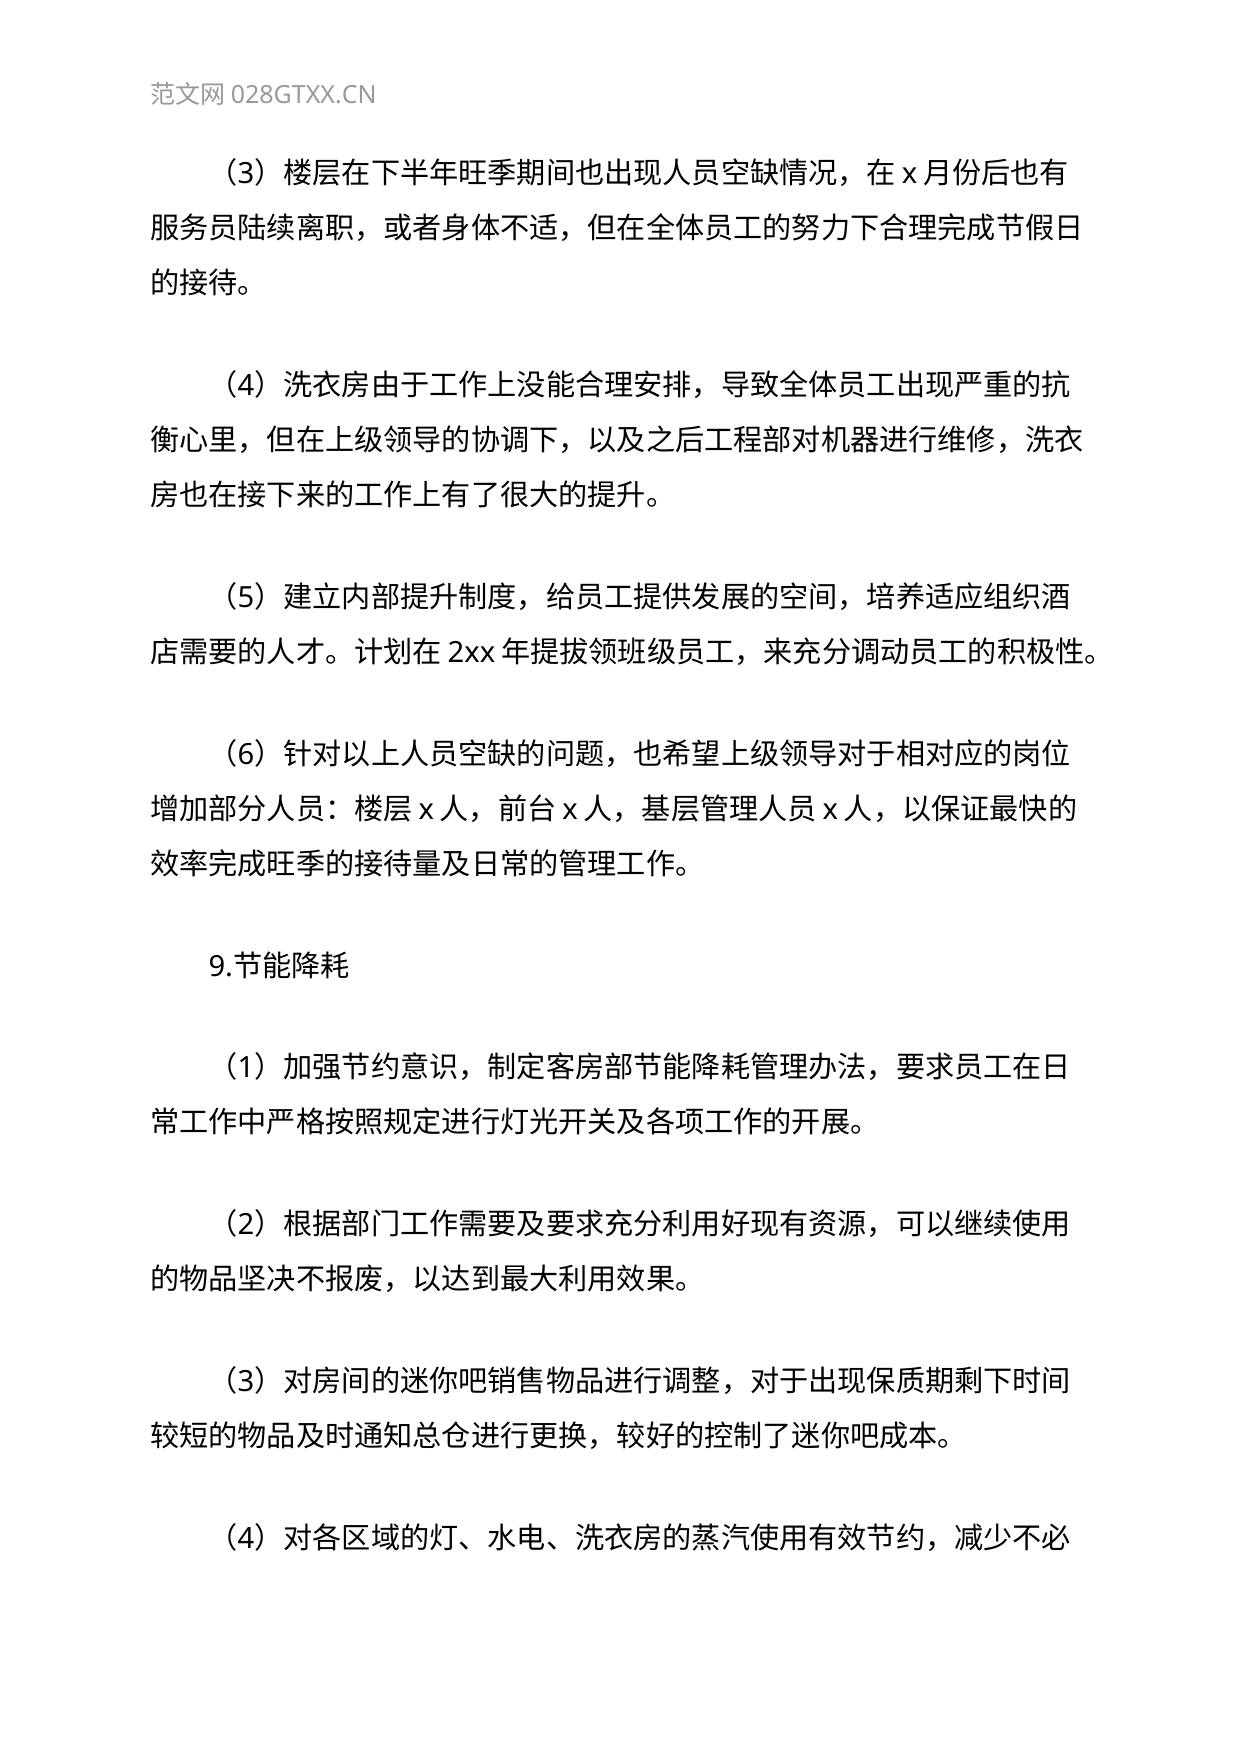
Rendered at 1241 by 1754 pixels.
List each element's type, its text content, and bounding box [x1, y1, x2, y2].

text （3）楼层在下半年旺季期间也出现人员空缺情况，在x月份后也有服务员陆续离职，或者身体不适，但在全体员工的努力下合理完成节假日的接待。 [150, 150, 1090, 302]
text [150, 1514, 1090, 1557]
text 9.节能降耗 [150, 942, 1090, 984]
text （2）根据部门工作需要及要求充分利用好现有资源，可以继续使用的物品坚决不报废，以达到最大利用效果。 [150, 1201, 1090, 1298]
text （5）建立内部提升制度，给员工提供发展的空间，培养适应组织酒店需要的人才。计划在2xx年提拔领班级员工，来充分调动员工的积极性。 [150, 573, 1090, 671]
text （4）洗衣房由于工作上没能合理安排，导致全体员工出现严重的抗衡心里，但在上级领导的协调下，以及之后工程部对机器进行维修，洗衣房也在接下来的工作上有了很大的提升。 [150, 362, 1090, 514]
text （3）对房间的迷你吧销售物品进行调整，对于出现保质期剩下时间较短的物品及时通知总仓进行更换，较好的控制了迷你吧成本。 [150, 1358, 1090, 1455]
text （6）针对以上人员空缺的问题，也希望上级领导对于相对应的岗位增加部分人员：楼层x人，前台x人，基层管理人员x人，以保证最快的效率完成旺季的接待量及日常的管理工作。 [150, 730, 1090, 883]
text （1）加强节约意识，制定客房部节能降耗管理办法，要求员工在日常工作中严格按照规定进行灯光开关及各项工作的开展。 [150, 1044, 1090, 1141]
